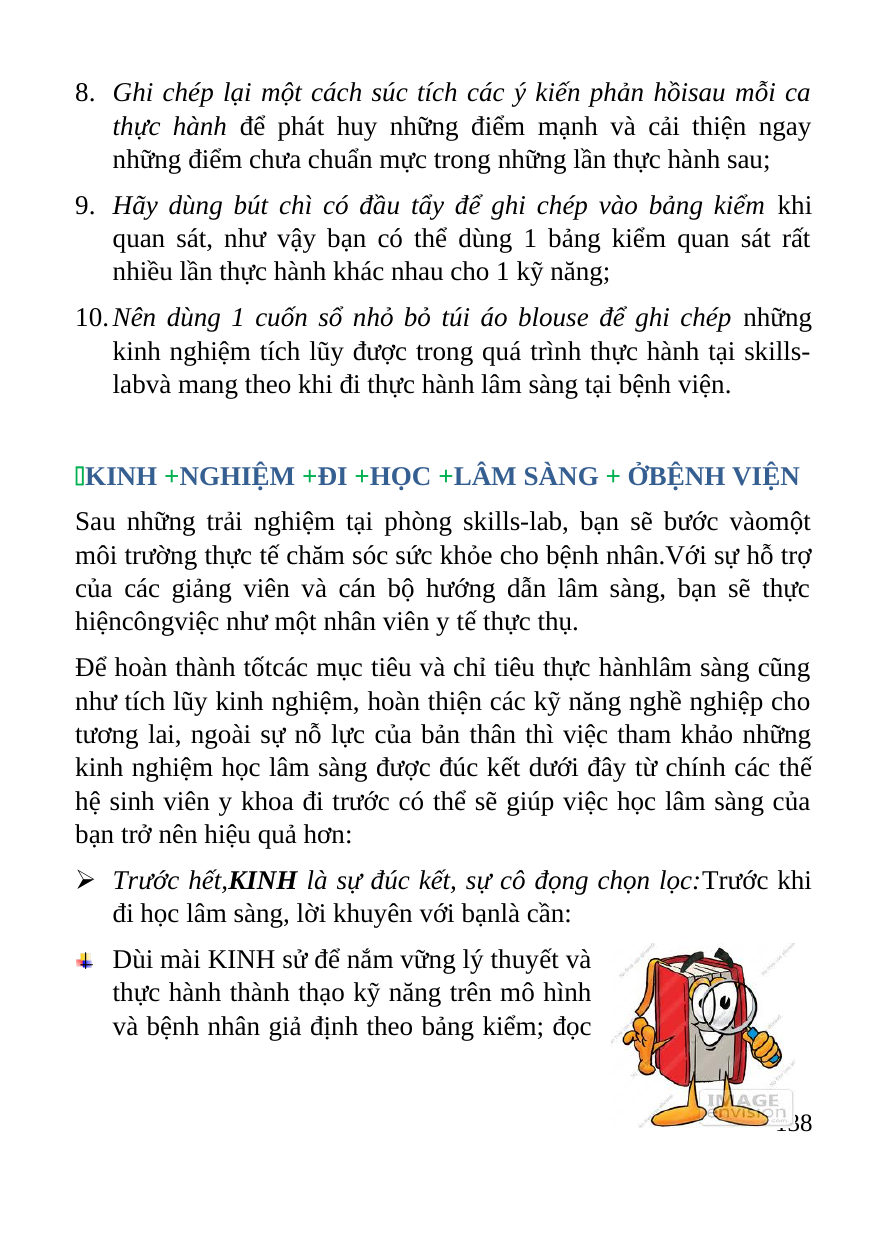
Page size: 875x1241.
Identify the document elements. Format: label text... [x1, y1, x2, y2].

picture [610, 943, 796, 1128]
list Ghi chép lại một cách súc tích các ý kiến phản hồisau mỗi ca thực hành để phát huy những điểm mạnh và cải thiện ngay những điểm chưa chuẩn mực trong những lần thực hành sau; [75, 75, 812, 175]
picture [76, 951, 93, 969]
subtitle KINH +NGHIỆM +ĐI +HỌC +LÂM SÀNG + ỞBỆNH VIỆN [75, 458, 812, 492]
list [75, 942, 812, 1042]
list Trước hết,KINH là sự đúc kết, sự cô đọng chọn lọc:Trước khi đi học lâm sàng, lời khuyên với bạnlà cần: [75, 862, 812, 929]
list Hãy dùng bút chì có đầu tẩy để ghi chép vào bảng kiểm khi quan sát, như vậy bạn có thể dùng 1 bảng kiểm quan sát rất nhiều lần thực hành khác nhau cho 1 kỹ năng; [75, 187, 812, 287]
text Để hoàn thành tốtcác mục tiêu và chỉ tiêu thực hànhlâm sàng cũng như tích lũy kinh nghiệm, hoàn thiện các kỹ năng nghề nghiệp cho tương lai, ngoài sự nỗ lực của bản thân thì việc tham khảo những kinh nghiệm học lâm sàng được đúc kết dưới đây từ chính các thế hệ sinh viên y khoa đi trước có thể sẽ giúp việc học lâm sàng của bạn trở nên hiệu quả hơn: [75, 650, 812, 850]
list Nên dùng 1 cuốn sổ nhỏ bỏ túi áo blouse để ghi chép những kinh nghiệm tích lũy được trong quá trình thực hành tại skills-labvà mang theo khi đi thực hành lâm sàng tại bệnh viện. [75, 300, 812, 400]
text Sau những trải nghiệm tại phòng skills-lab, bạn sẽ bước vàomột môi trường thực tế chăm sóc sức khỏe cho bệnh nhân.Với sự hỗ trợ của các giảng viên và cán bộ hướng dẫn lâm sàng, bạn sẽ thực hiệncôngviệc như một nhân viên y tế thực thụ. [75, 504, 812, 637]
